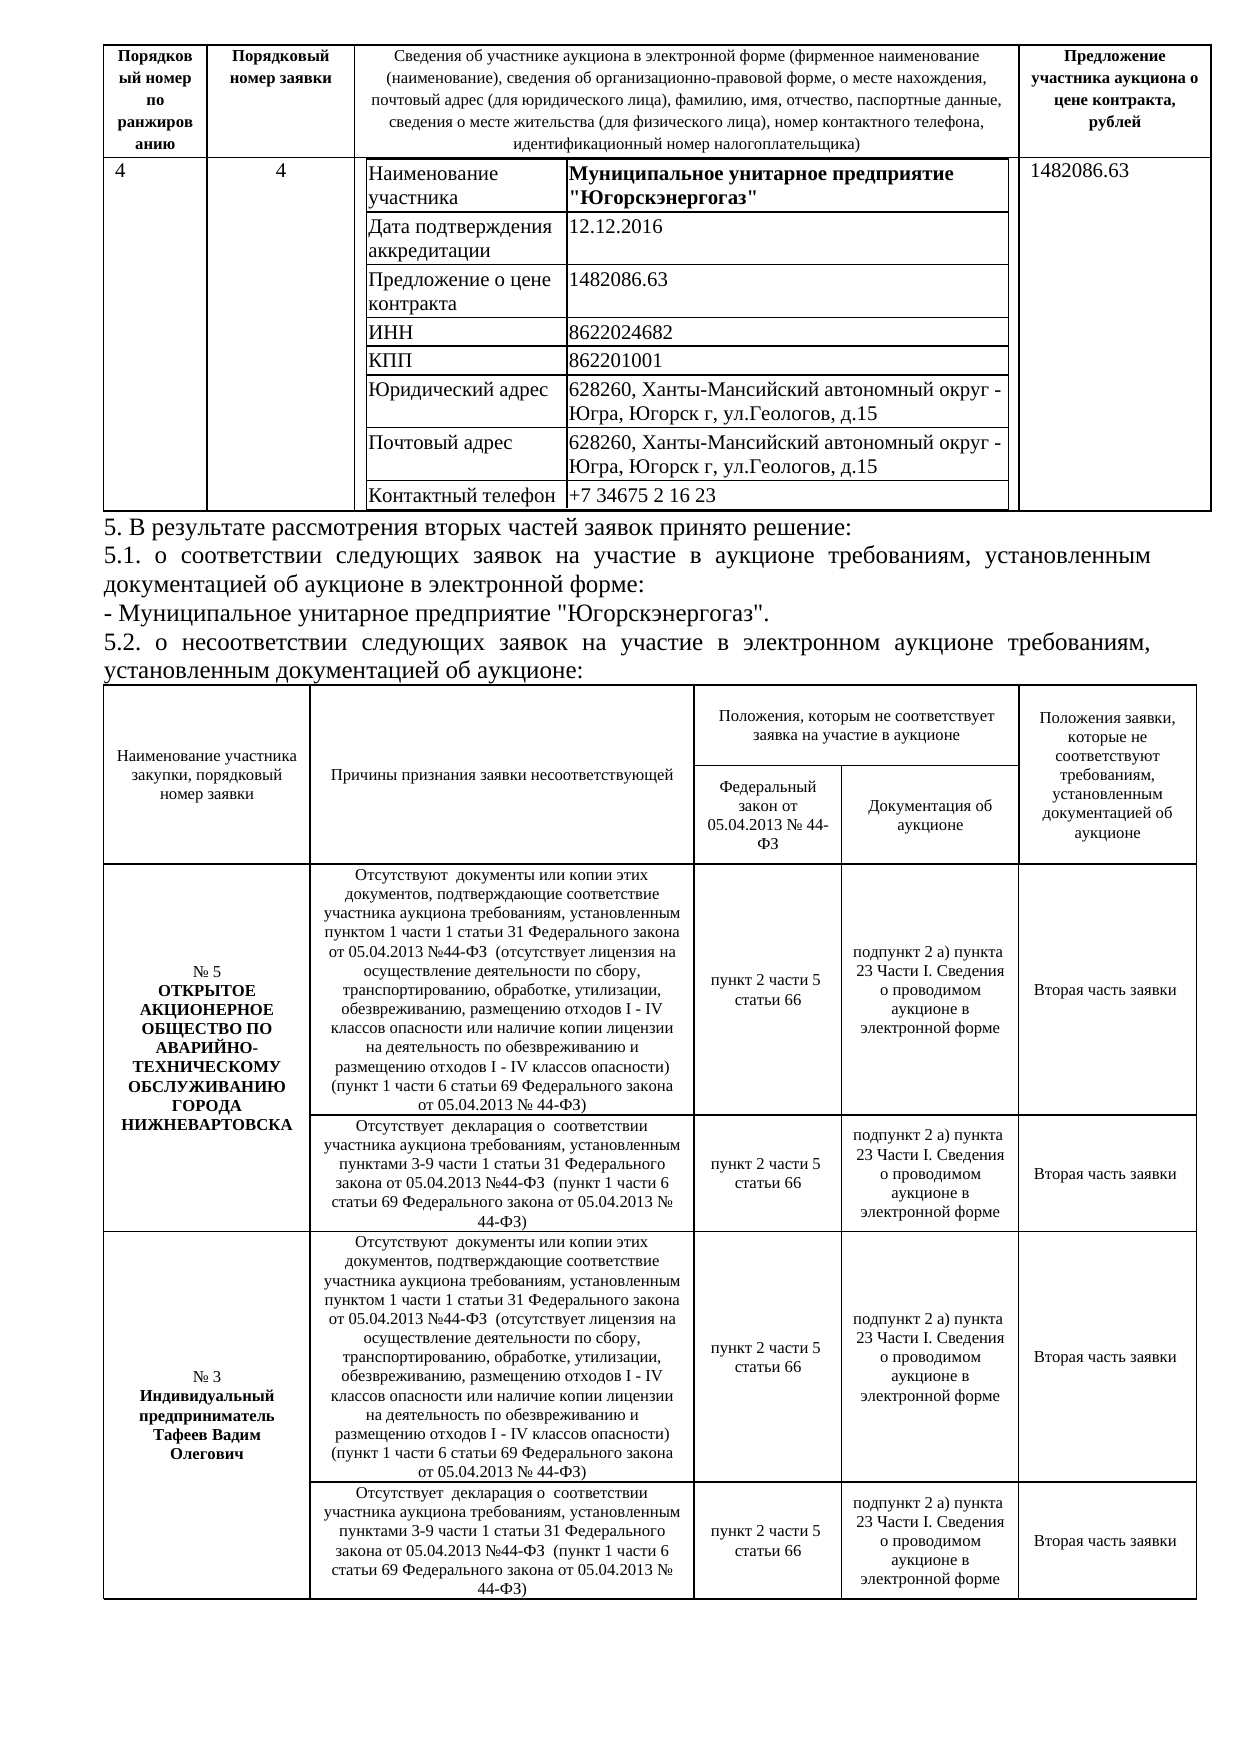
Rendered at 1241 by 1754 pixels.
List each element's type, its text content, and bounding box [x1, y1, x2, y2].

table_header Причины признания заявки несоответствующей [311, 686, 693, 863]
table_cell Вторая часть заявки [1019, 1116, 1196, 1231]
table_cell подпункт 2 а) пункта 23 Части I. Сведения о проводимом аукционе в электронной форме [842, 1232, 1018, 1481]
table_cell [1009, 158, 1018, 510]
table_cell № 3 Индивидуальный предприниматель Тафеев Вадим Олегович [104, 1232, 309, 1598]
table_cell [568, 318, 1008, 345]
text 5. В результате рассмотрения вторых частей заявок принято решение: [103, 512, 1152, 540]
table_cell подпункт 2 а) пункта 23 Части I. Сведения о проводимом аукционе в электронной форме [842, 865, 1018, 1114]
table_cell [568, 376, 1008, 427]
table_cell [367, 428, 566, 480]
table_cell Отсутствует декларация о соответствии участника аукциона требованиям, установленным пунктами 3-9 части 1 статьи 31 Федерального закона от 05.04.2013 №44-ФЗ (пункт 1 части 6 статьи 69 Федерального закона от 05.04.2013 № 44-ФЗ) [311, 1116, 693, 1231]
table_cell [367, 347, 566, 374]
table_header Положения заявки, которые не соответствуют требованиям, установленным документацией об аукционе [1020, 686, 1196, 863]
table_cell подпункт 2 а) пункта 23 Части I. Сведения о проводимом аукционе в электронной форме [842, 1483, 1018, 1598]
table_cell [367, 265, 566, 317]
table_cell [367, 160, 566, 211]
table_header Положения, которым не соответствует заявка на участие в аукционе [695, 686, 1018, 764]
text - Муниципальное унитарное предприятие "Югорскэнергогаз". [103, 598, 1152, 627]
table_cell [568, 160, 1008, 211]
table_cell [367, 213, 566, 264]
table_cell 4 [104, 158, 206, 510]
table_cell Документация об аукционе [842, 766, 1018, 863]
table_cell [367, 376, 566, 427]
table_header Предложение участника аукциона о цене контракта, рублей [1020, 46, 1210, 157]
table_header Порядковый номер по ранжированию [104, 46, 206, 157]
table_cell Вторая часть заявки [1019, 1232, 1196, 1481]
table_header Сведения об участнике аукциона в электронной форме (фирменное наименование (наименование), сведения об организационно-правовой форме, о месте нахождения, почтовый адрес (для юридического лица), фамилию, имя, отчество, паспортные данные, сведения о месте жительства (для физического лица), номер контактного телефона, идентификационный номер налогоплательщика) [355, 46, 1018, 157]
table_cell пункт 2 части 5 статьи 66 [695, 1116, 841, 1231]
table_cell пункт 2 части 5 статьи 66 [695, 865, 841, 1114]
table_cell Вторая часть заявки [1019, 865, 1196, 1114]
table_cell пункт 2 части 5 статьи 66 [695, 1232, 841, 1481]
table_cell 4 [208, 158, 354, 510]
table_cell Федеральный закон от 05.04.2013 № 44-ФЗ [695, 766, 841, 863]
table_cell [568, 428, 1008, 480]
table_cell пункт 2 части 5 статьи 66 [695, 1483, 841, 1598]
table_cell 1482086.63 [1020, 158, 1210, 510]
table_cell [568, 213, 1008, 264]
table_cell [568, 265, 1008, 317]
table_cell [355, 158, 366, 510]
text 5.1. о соответствии следующих заявок на участие в аукционе требованиям, установленным документацией об аукционе в электронной форме: [103, 540, 1152, 598]
table_cell Вторая часть заявки [1019, 1483, 1196, 1598]
table_cell подпункт 2 а) пункта 23 Части I. Сведения о проводимом аукционе в электронной форме [842, 1116, 1018, 1231]
table_cell Отсутствует декларация о соответствии участника аукциона требованиям, установленным пунктами 3-9 части 1 статьи 31 Федерального закона от 05.04.2013 №44-ФЗ (пункт 1 части 6 статьи 69 Федерального закона от 05.04.2013 № 44-ФЗ) [311, 1483, 693, 1598]
table_cell [367, 318, 566, 345]
table_header Наименование участника закупки, порядковый номер заявки [104, 686, 309, 863]
text 5.2. о несоответствии следующих заявок на участие в электронном аукционе требованиям, установленным документацией об аукционе: [103, 627, 1152, 684]
table_cell [367, 481, 1008, 509]
table_cell № 5 ОТКРЫТОЕ АКЦИОНЕРНОЕ ОБЩЕСТВО ПО АВАРИЙНО-ТЕХНИЧЕСКОМУ ОБСЛУЖИВАНИЮ ГОРОДА НИЖНЕВАРТОВСКА [104, 865, 309, 1231]
table_header Порядковый номер заявки [208, 46, 354, 157]
table_cell [568, 347, 1008, 374]
